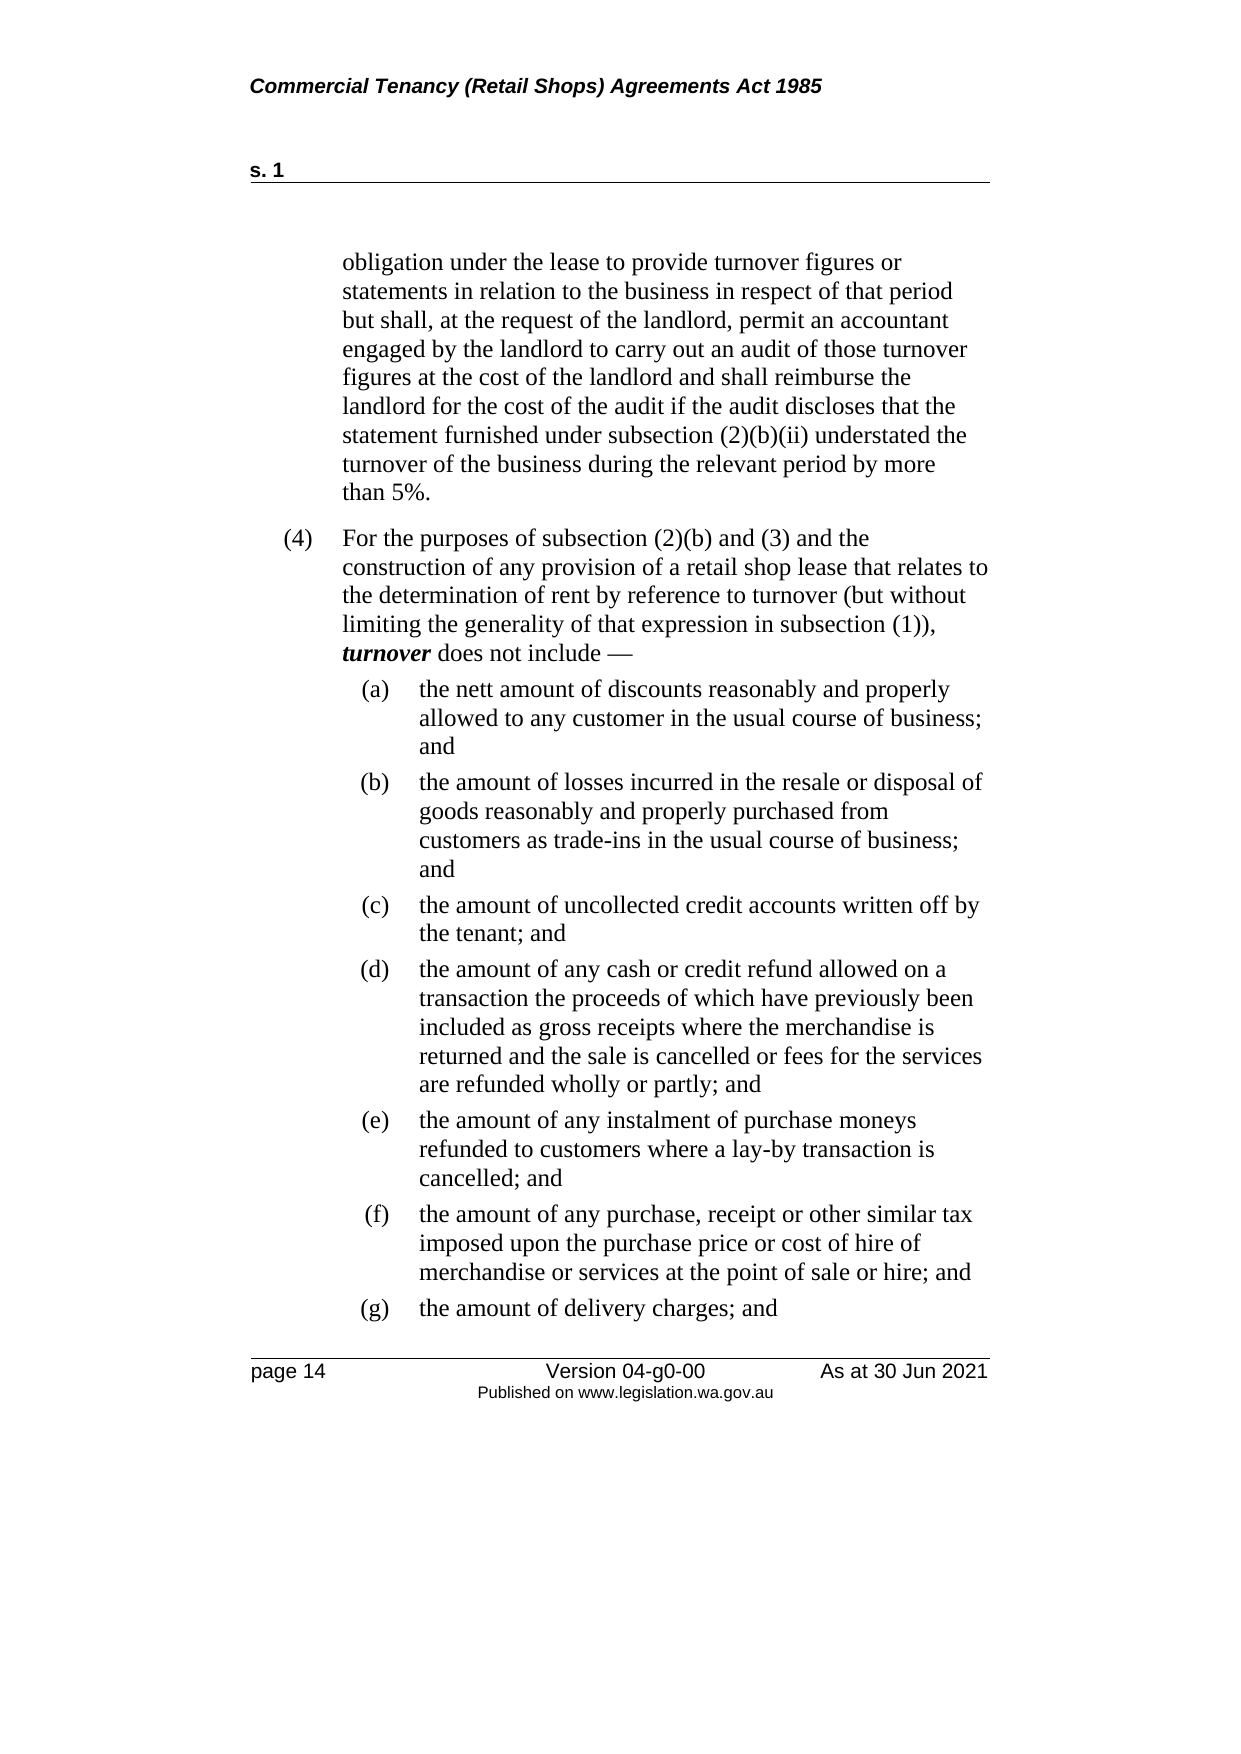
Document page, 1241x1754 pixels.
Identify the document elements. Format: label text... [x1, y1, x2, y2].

text (g) the amount of delivery charges; and [251, 1293, 990, 1321]
text (a) the nett amount of discounts reasonably and properly allowed to any customer in the usual course of business; and [251, 674, 990, 760]
text (4) For the purposes of subsection (2)(b) and (3) and the construction of any provision of a retail shop lease that relates to the determination of rent by reference to turnover (but without limiting the generality of that expression in subsection (1)), turnover does not include — [251, 523, 990, 667]
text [251, 247, 990, 506]
text (b) the amount of losses incurred in the resale or disposal of goods reasonably and properly purchased from customers as trade-ins in the usual course of business; and [251, 767, 990, 882]
text (f) the amount of any purchase, receipt or other similar tax imposed upon the purchase price or cost of hire of merchandise or services at the point of sale or hire; and [251, 1199, 990, 1285]
text (d) the amount of any cash or credit refund allowed on a transaction the proceeds of which have previously been included as gross receipts where the merchandise is returned and the sale is cancelled or fees for the services are refunded wholly or partly; and [251, 954, 990, 1098]
text (e) the amount of any instalment of purchase moneys refunded to customers where a lay-by transaction is cancelled; and [251, 1106, 990, 1192]
text (c) the amount of uncollected credit accounts written off by the tenant; and [251, 890, 990, 947]
